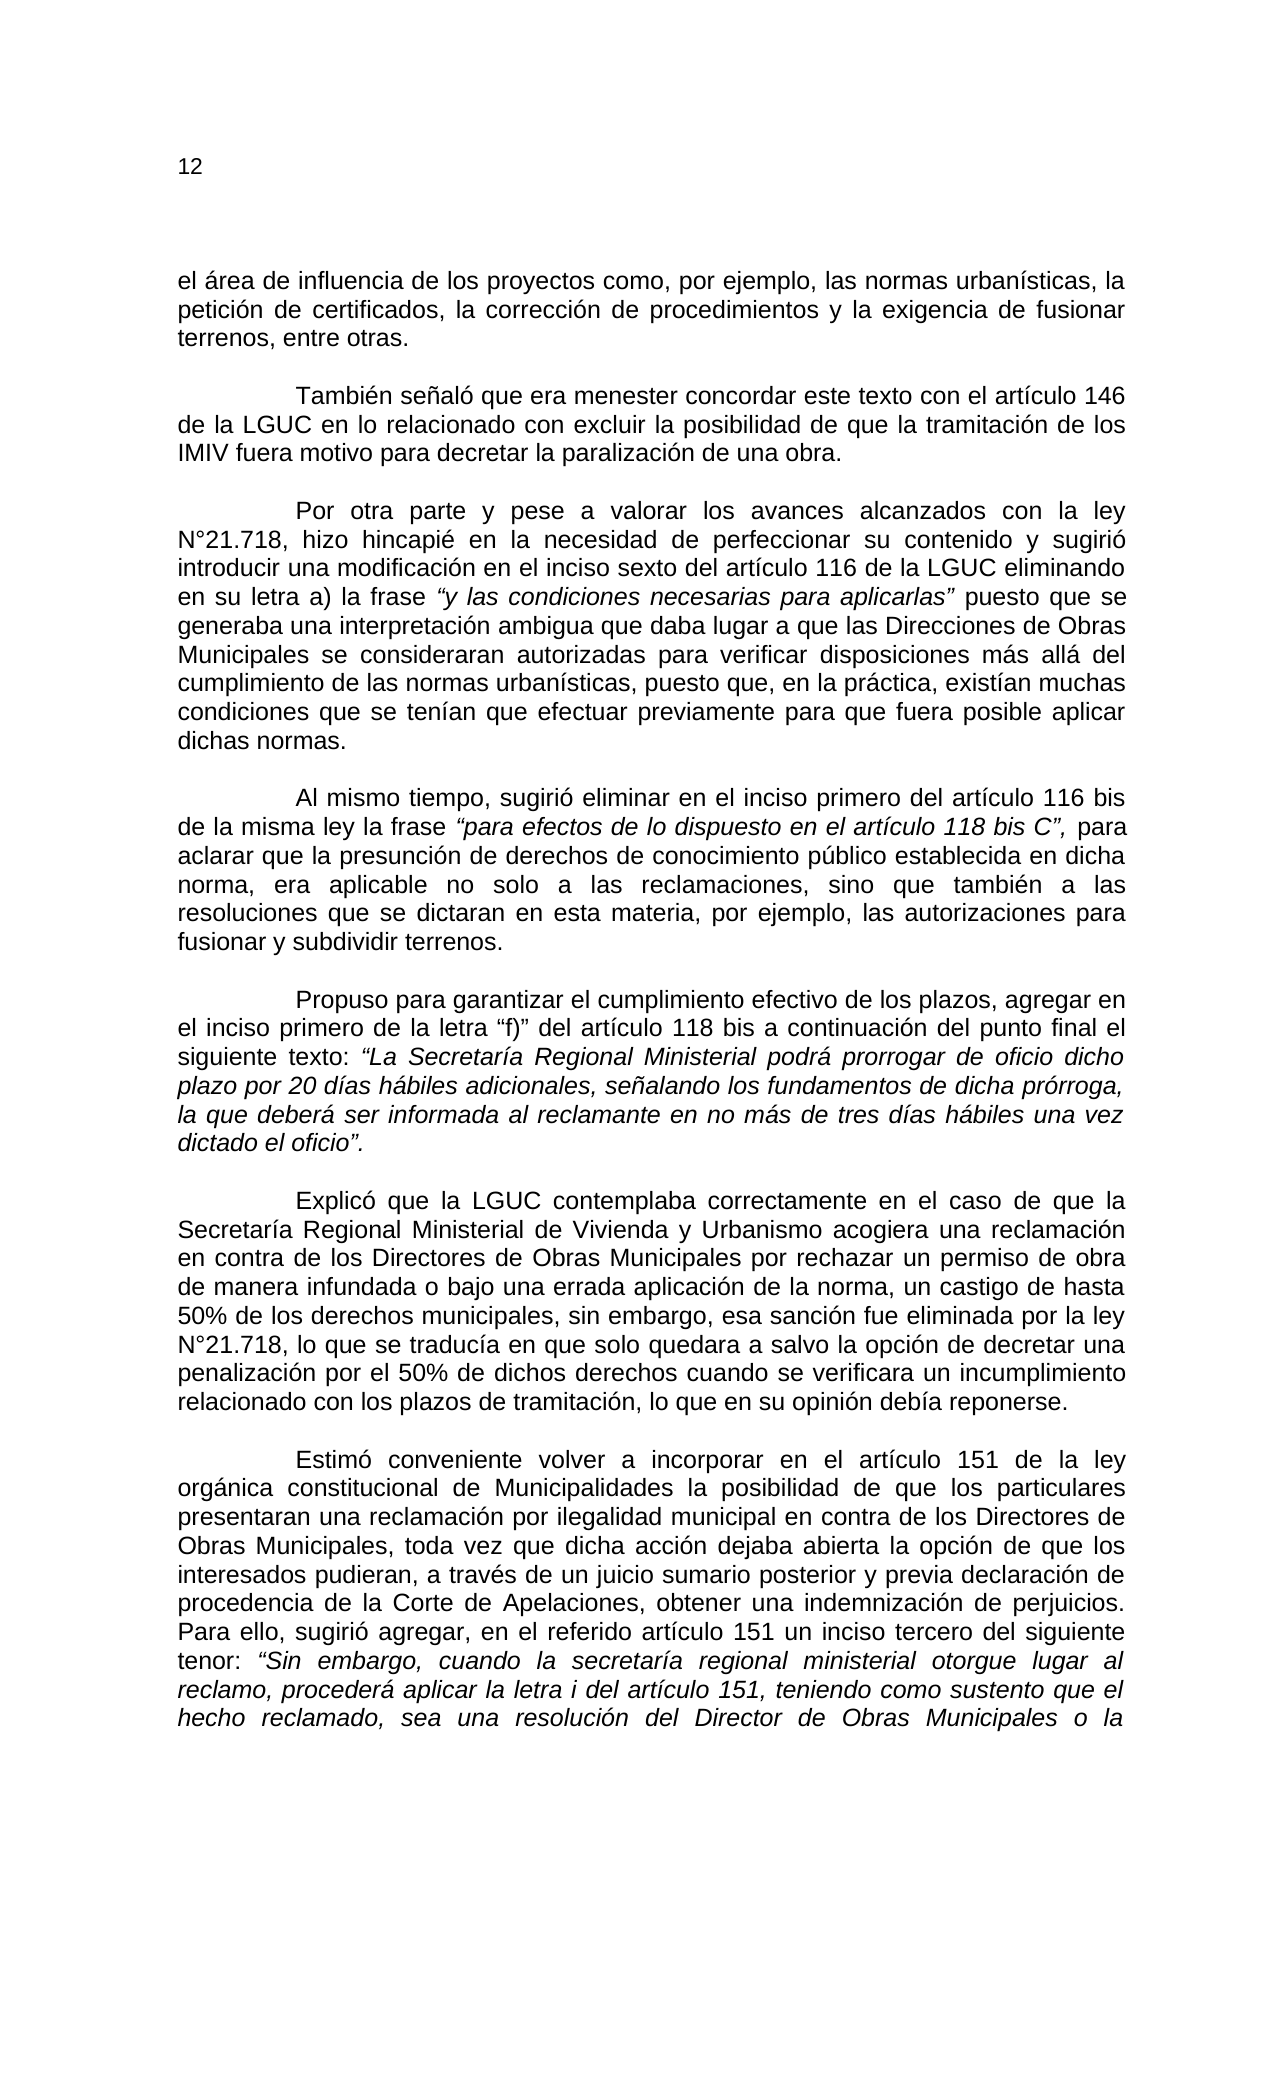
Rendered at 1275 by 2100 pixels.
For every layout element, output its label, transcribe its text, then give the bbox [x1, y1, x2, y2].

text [177, 1444, 1127, 1732]
text También señaló que era menester concordar este texto con el artículo 146 de la LGUC en lo relacionado con excluir la posibilidad de que la tramitación de los IMIV fuera motivo para decretar la paralización de una obra. [177, 381, 1127, 467]
text Al mismo tiempo, sugirió eliminar en el inciso primero del artículo 116 bis de la misma ley la frase “para efectos de lo dispuesto en el artículo 118 bis C”, para aclarar que la presunción de derechos de conocimiento público establecida en dicha norma, era aplicable no solo a las reclamaciones, sino que también a las resoluciones que se dictaran en esta materia, por ejemplo, las autorizaciones para fusionar y subdividir terrenos. [177, 783, 1127, 956]
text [177, 266, 1127, 352]
text Por otra parte y pese a valorar los avances alcanzados con la ley N°21.718, hizo hincapié en la necesidad de perfeccionar su contenido y sugirió introducir una modificación en el inciso sexto del artículo 116 de la LGUC eliminando en su letra a) la frase “y las condiciones necesarias para aplicarlas” puesto que se generaba una interpretación ambigua que daba lugar a que las Direcciones de Obras Municipales se consideraran autorizadas para verificar disposiciones más allá del cumplimiento de las normas urbanísticas, puesto que, en la práctica, existían muchas condiciones que se tenían que efectuar previamente para que fuera posible aplicar dichas normas. [177, 496, 1127, 754]
text Explicó que la LGUC contemplaba correctamente en el caso de que la Secretaría Regional Ministerial de Vivienda y Urbanismo acogiera una reclamación en contra de los Directores de Obras Municipales por rechazar un permiso de obra de manera infundada o bajo una errada aplicación de la norma, un castigo de hasta 50% de los derechos municipales, sin embargo, esa sanción fue eliminada por la ley N°21.718, lo que se traducía en que solo quedara a salvo la opción de decretar una penalización por el 50% de dichos derechos cuando se verificara un incumplimiento relacionado con los plazos de tramitación, lo que en su opinión debía reponerse. [177, 1186, 1127, 1416]
text Propuso para garantizar el cumplimiento efectivo de los plazos, agregar en el inciso primero de la letra “f)” del artículo 118 bis a continuación del punto final el siguiente texto: “La Secretaría Regional Ministerial podrá prorrogar de oficio dicho plazo por 20 días hábiles adicionales, señalando los fundamentos de dicha prórroga, la que deberá ser informada al reclamante en no más de tres días hábiles una vez dictado el oficio”. [177, 984, 1127, 1157]
